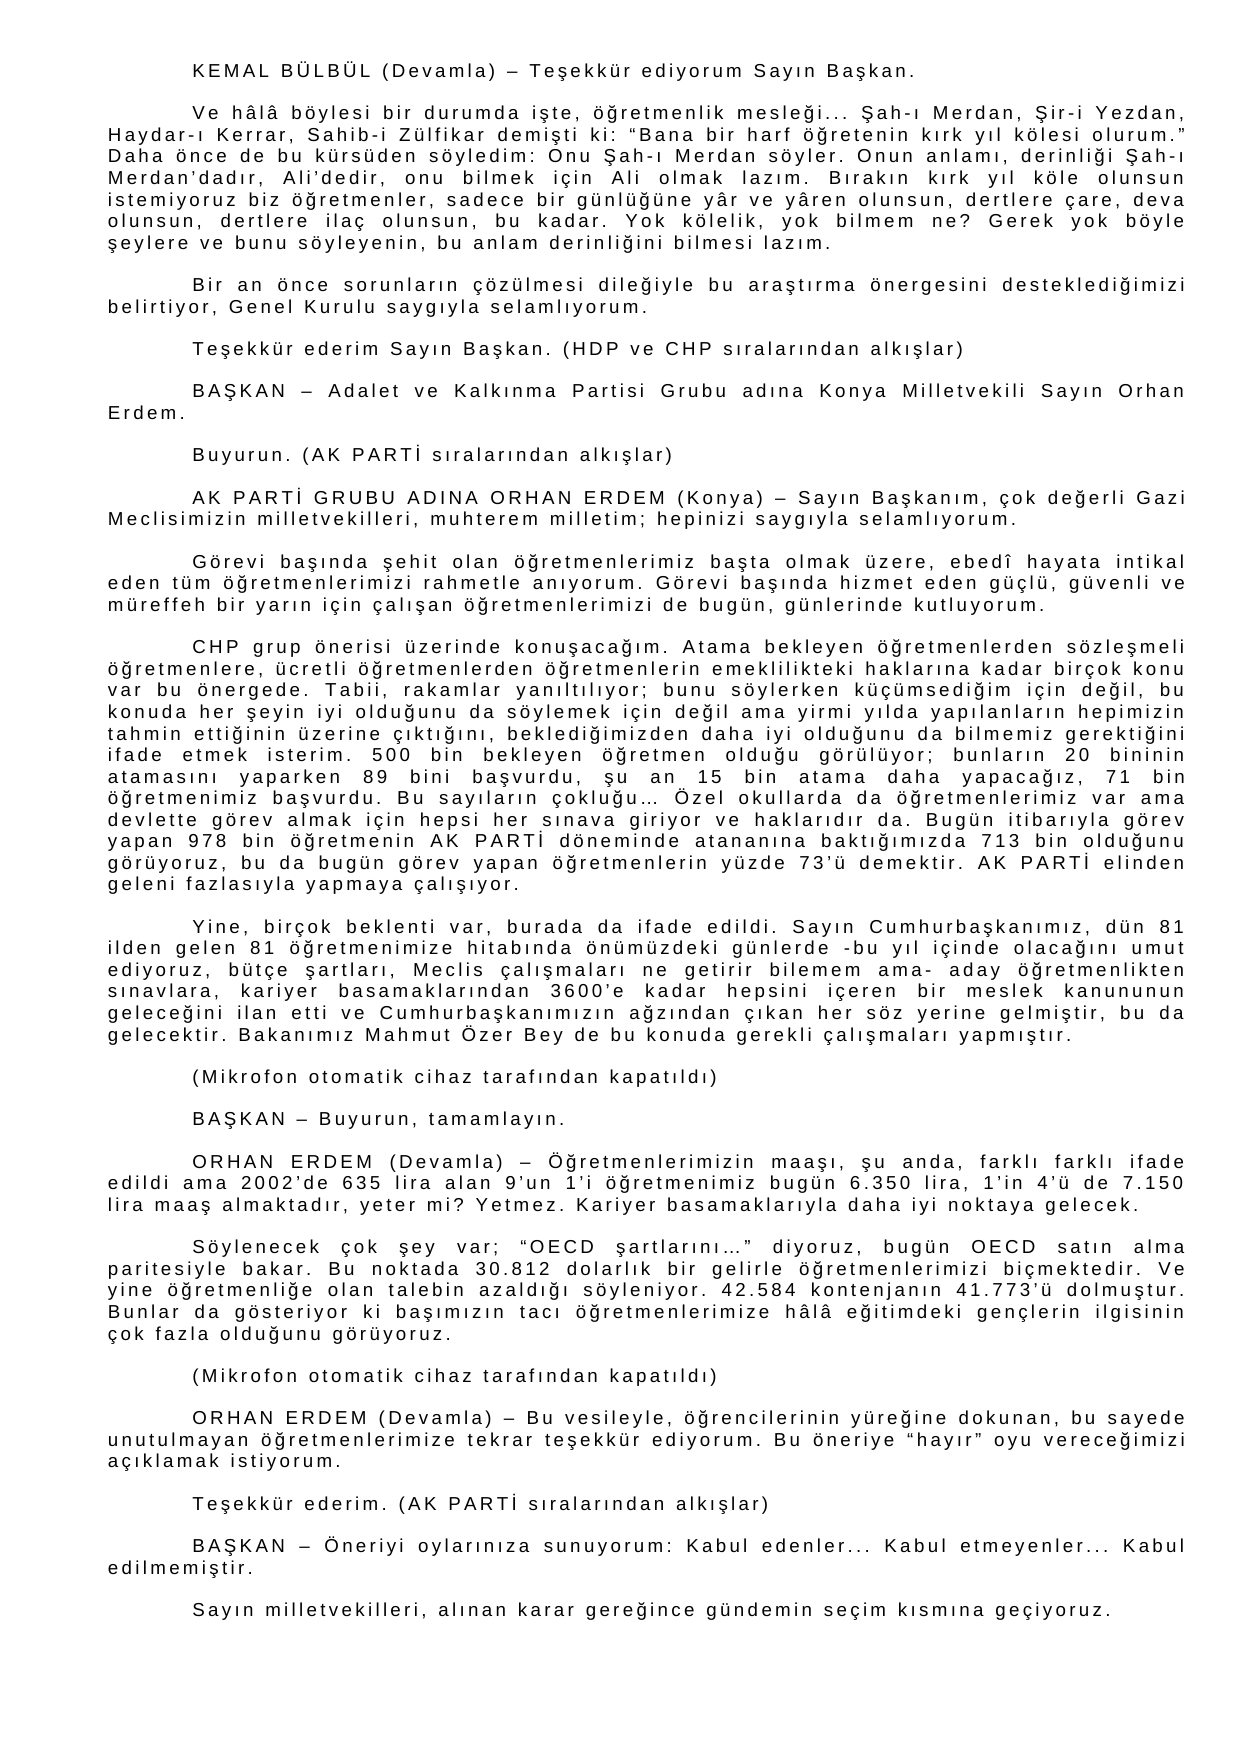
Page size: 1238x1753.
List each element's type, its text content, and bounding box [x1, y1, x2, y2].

text (Mikrofon otomatik cihaz tarafından kapatıldı) [108, 1365, 1186, 1386]
text Söylenecek çok şey var; “OECD şartlarını…” diyoruz, bugün OECD satın alma paritesiyle bakar. Bu noktada 30.812 dolarlık bir gelirle öğretmenlerimizi biçmektedir. Ve yine öğretmenliğe olan talebin azaldığı söyleniyor. 42.584 kontenjanın 41.773’ü dolmuştur. Bunlar da gösteriyor ki başımızın tacı öğretmenlerimize hâlâ eğitimdeki gençlerin ilgisinin çok fazla olduğunu görüyoruz. [108, 1236, 1186, 1344]
text BAŞKAN – Buyurun, tamamlayın. [108, 1108, 1186, 1130]
text Bir an önce sorunların çözülmesi dileğiyle bu araştırma önergesini desteklediğimizi belirtiyor, Genel Kurulu saygıyla selamlıyorum. [108, 274, 1186, 317]
text CHP grup önerisi üzerinde konuşacağım. Atama bekleyen öğretmenlerden sözleşmeli öğretmenlere, ücretli öğretmenlerden öğretmenlerin emeklilikteki haklarına kadar birçok konu var bu önergede. Tabii, rakamlar yanıltılıyor; bunu söylerken küçümsediğim için değil, bu konuda her şeyin iyi olduğunu da söylemek için değil ama yirmi yılda yapılanların hepimizin tahmin ettiğinin üzerine çıktığını, beklediğimizden daha iyi olduğunu da bilmemiz gerektiğini ifade etmek isterim. 500 bin bekleyen öğretmen olduğu görülüyor; bunların 20 bininin atamasını yaparken 89 bini başvurdu, şu an 15 bin atama daha yapacağız, 71 bin öğretmenimiz başvurdu. Bu sayıların çokluğu… Özel okullarda da öğretmenlerimiz var ama devlette görev almak için hepsi her sınava giriyor ve haklarıdır da. Bugün itibarıyla görev yapan 978 bin öğretmenin AK PARTİ döneminde atananına baktığımızda 713 bin olduğunu görüyoruz, bu da bugün görev yapan öğretmenlerin yüzde 73’ü demektir. AK PARTİ elinden geleni fazlasıyla yapmaya çalışıyor. [108, 636, 1186, 895]
text ORHAN ERDEM (Devamla) – Bu vesileyle, öğrencilerinin yüreğine dokunan, bu sayede unutulmayan öğretmenlerimize tekrar teşekkür ediyorum. Bu öneriye “hayır” oyu vereceğimizi açıklamak istiyorum. [108, 1407, 1186, 1472]
text Teşekkür ederim. (AK PARTİ sıralarından alkışlar) [108, 1493, 1186, 1514]
text ORHAN ERDEM (Devamla) – Öğretmenlerimizin maaşı, şu anda, farklı farklı ifade edildi ama 2002’de 635 lira alan 9’un 1’i öğretmenimiz bugün 6.350 lira, 1’in 4’ü de 7.150 lira maaş almaktadır, yeter mi? Yetmez. Kariyer basamaklarıyla daha iyi noktaya gelecek. [108, 1151, 1186, 1215]
text Sayın milletvekilleri, alınan karar gereğince gündemin seçim kısmına geçiyoruz. [108, 1599, 1186, 1621]
text KEMAL BÜLBÜL (Devamla) – Teşekkür ediyorum Sayın Başkan. [108, 60, 1186, 81]
text Buyurun. (AK PARTİ sıralarından alkışlar) [108, 444, 1186, 466]
text Görevi başında şehit olan öğretmenlerimiz başta olmak üzere, ebedî hayata intikal eden tüm öğretmenlerimizi rahmetle anıyorum. Görevi başında hizmet eden güçlü, güvenli ve müreffeh bir yarın için çalışan öğretmenlerimizi de bugün, günlerinde kutluyorum. [108, 551, 1186, 615]
text Ve hâlâ böylesi bir durumda işte, öğretmenlik mesleği... Şah-ı Merdan, Şir-i Yezdan, Haydar-ı Kerrar, Sahib-i Zülfikar demişti ki: “Bana bir harf öğretenin kırk yıl kölesi olurum.” Daha önce de bu kürsüden söyledim: Onu Şah-ı Merdan söyler. Onun anlamı, derinliği Şah-ı Merdan’dadır, Ali’dedir, onu bilmek için Ali olmak lazım. Bırakın kırk yıl köle olunsun istemiyoruz biz öğretmenler, sadece bir günlüğüne yâr ve yâren olunsun, dertlere çare, deva olunsun, dertlere ilaç olunsun, bu kadar. Yok kölelik, yok bilmem ne? Gerek yok böyle şeylere ve bunu söyleyenin, bu anlam derinliğini bilmesi lazım. [108, 102, 1186, 253]
text Yine, birçok beklenti var, burada da ifade edildi. Sayın Cumhurbaşkanımız, dün 81 ilden gelen 81 öğretmenimize hitabında önümüzdeki günlerde -bu yıl içinde olacağını umut ediyoruz, bütçe şartları, Meclis çalışmaları ne getirir bilemem ama- aday öğretmenlikten sınavlara, kariyer basamaklarından 3600’e kadar hepsini içeren bir meslek kanununun geleceğini ilan etti ve Cumhurbaşkanımızın ağzından çıkan her söz yerine gelmiştir, bu da gelecektir. Bakanımız Mahmut Özer Bey de bu konuda gerekli çalışmaları yapmıştır. [108, 916, 1186, 1045]
text Teşekkür ederim Sayın Başkan. (HDP ve CHP sıralarından alkışlar) [108, 338, 1186, 359]
text BAŞKAN – Öneriyi oylarınıza sunuyorum: Kabul edenler... Kabul etmeyenler... Kabul edilmemiştir. [108, 1535, 1186, 1578]
text BAŞKAN – Adalet ve Kalkınma Partisi Grubu adına Konya Milletvekili Sayın Orhan Erdem. [108, 380, 1186, 423]
text (Mikrofon otomatik cihaz tarafından kapatıldı) [108, 1066, 1186, 1087]
text AK PARTİ GRUBU ADINA ORHAN ERDEM (Konya) – Sayın Başkanım, çok değerli Gazi Meclisimizin milletvekilleri, muhterem milletim; hepinizi saygıyla selamlıyorum. [108, 487, 1186, 530]
